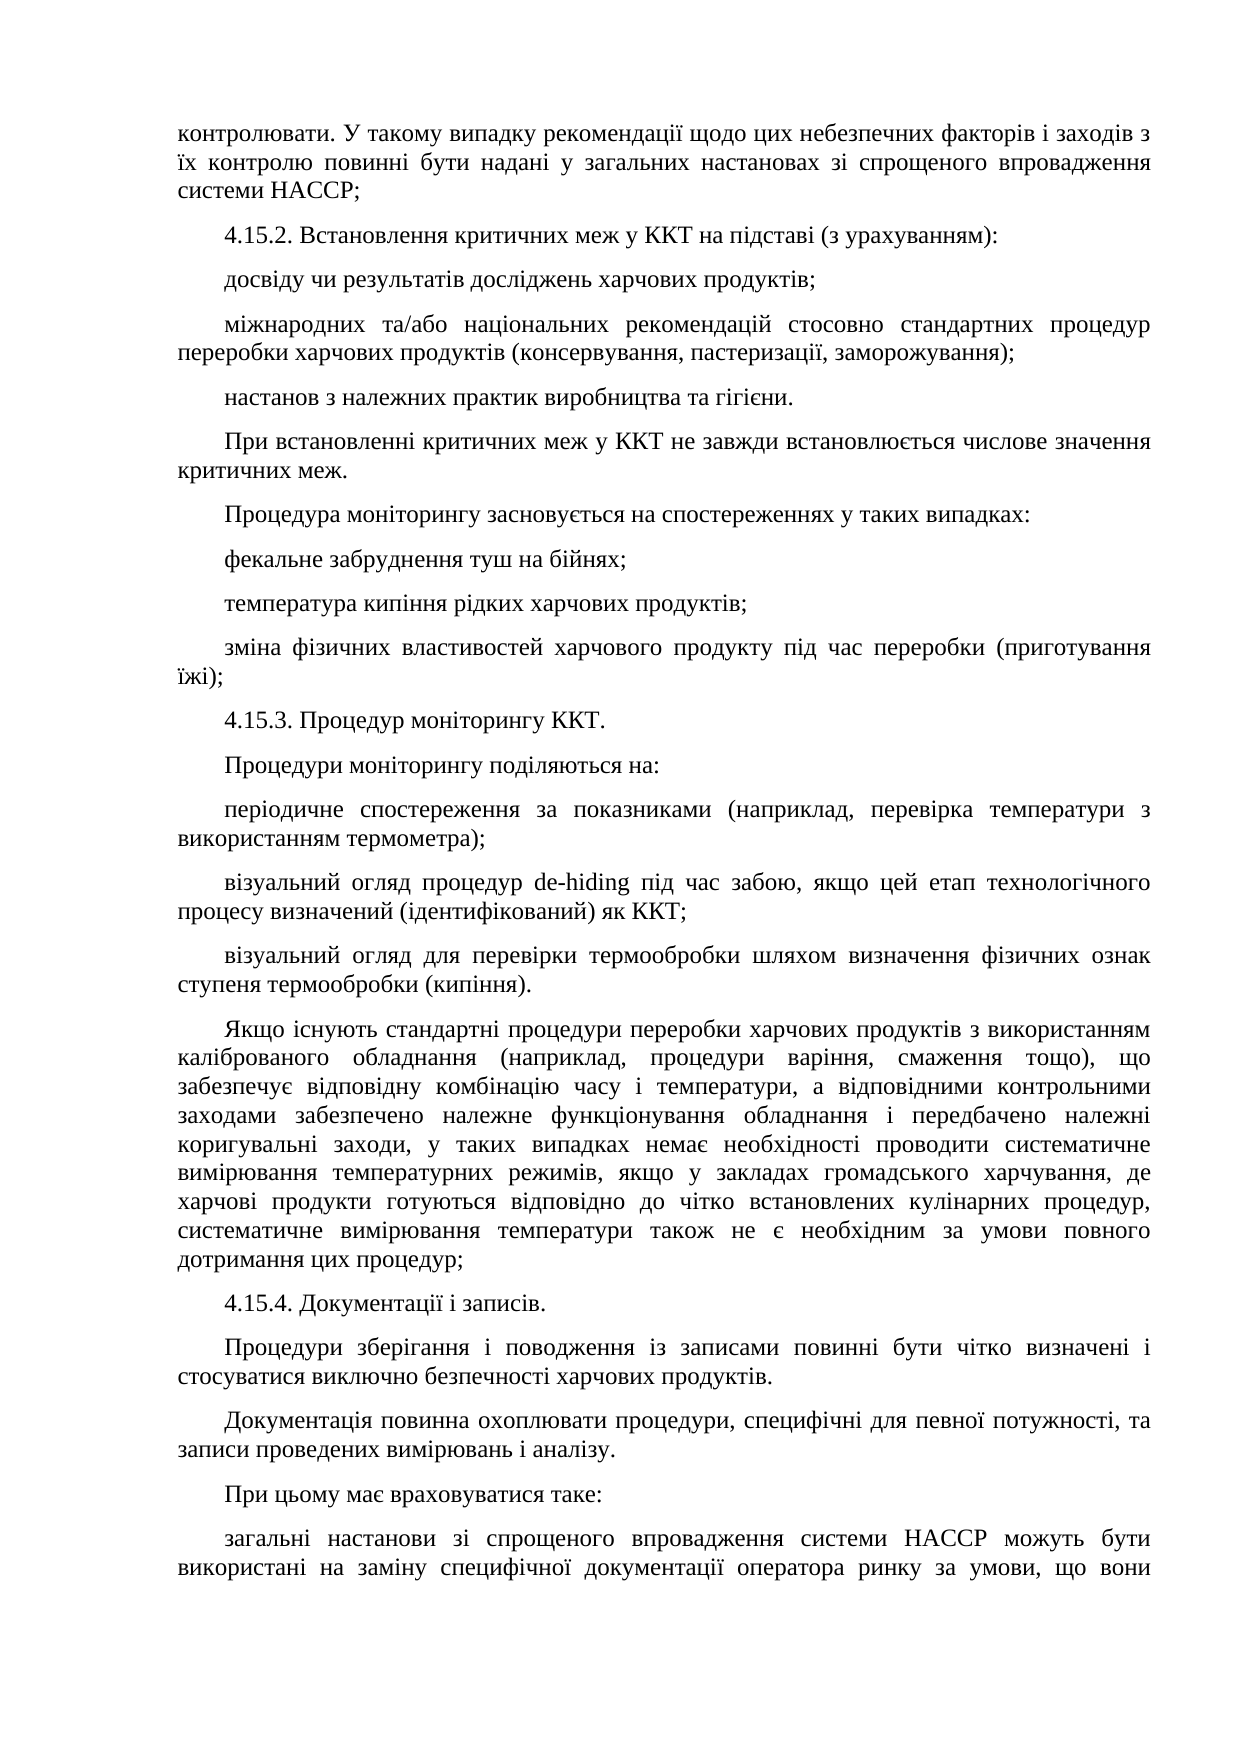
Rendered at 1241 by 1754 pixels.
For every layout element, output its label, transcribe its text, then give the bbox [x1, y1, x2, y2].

text 4.15.3. Процедур моніторингу ККТ. [177, 706, 1152, 734]
text настанов з належних практик виробництва та гігієни. [177, 382, 1152, 411]
text 4.15.2. Встановлення критичних меж у ККТ на підставі (з урахуванням): [177, 220, 1152, 249]
text Якщо існують стандартні процедури переробки харчових продуктів з використанням каліброваного обладнання (наприклад, процедури варіння, смаження тощо), що забезпечує відповідну комбінацію часу і температури, а відповідними контрольними заходами забезпечено належне функціонування обладнання і передбачено належні коригувальні заходи, у таких випадках немає необхідності проводити систематичне вимірювання температурних режимів, якщо у закладах громадського харчування, де харчові продукти готуються відповідно до чітко встановлених кулінарних процедур, систематичне вимірювання температури також не є необхідним за умови повного дотримання цих процедур; [177, 1014, 1152, 1272]
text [177, 1523, 1152, 1581]
text Документація повинна охоплювати процедури, специфічні для певної потужності, та записи проведених вимірювань і аналізу. [177, 1406, 1152, 1463]
text візуальний огляд процедур de-hiding під час забою, якщо цей етап технологічного процесу визначений (ідентифікований) як ККТ; [177, 867, 1152, 925]
text фекальне забруднення туш на бійнях; [177, 544, 1152, 572]
text При цьому має враховуватися таке: [177, 1479, 1152, 1507]
text Процедури моніторингу поділяються на: [177, 750, 1152, 779]
text візуальний огляд для перевірки термообробки шляхом визначення фізичних ознак ступеня термообробки (кипіння). [177, 941, 1152, 998]
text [177, 118, 1152, 204]
text При встановленні критичних меж у ККТ не завжди встановлюється числове значення критичних меж. [177, 426, 1152, 484]
text Процедура моніторингу засновується на спостереженнях у таких випадках: [177, 499, 1152, 528]
text температура кипіння рідких харчових продуктів; [177, 588, 1152, 617]
text зміна фізичних властивостей харчового продукту під час переробки (приготування їжі); [177, 632, 1152, 690]
text міжнародних та/або національних рекомендацій стосовно стандартних процедур переробки харчових продуктів (консервування, пастеризації, заморожування); [177, 309, 1152, 366]
text 4.15.4. Документації і записів. [177, 1288, 1152, 1317]
text досвіду чи результатів досліджень харчових продуктів; [177, 264, 1152, 293]
text Процедури зберігання і поводження із записами повинні бути чітко визначені і стосуватися виключно безпечності харчових продуктів. [177, 1332, 1152, 1390]
text періодичне спостереження за показниками (наприклад, перевірка температури з використанням термометра); [177, 794, 1152, 852]
